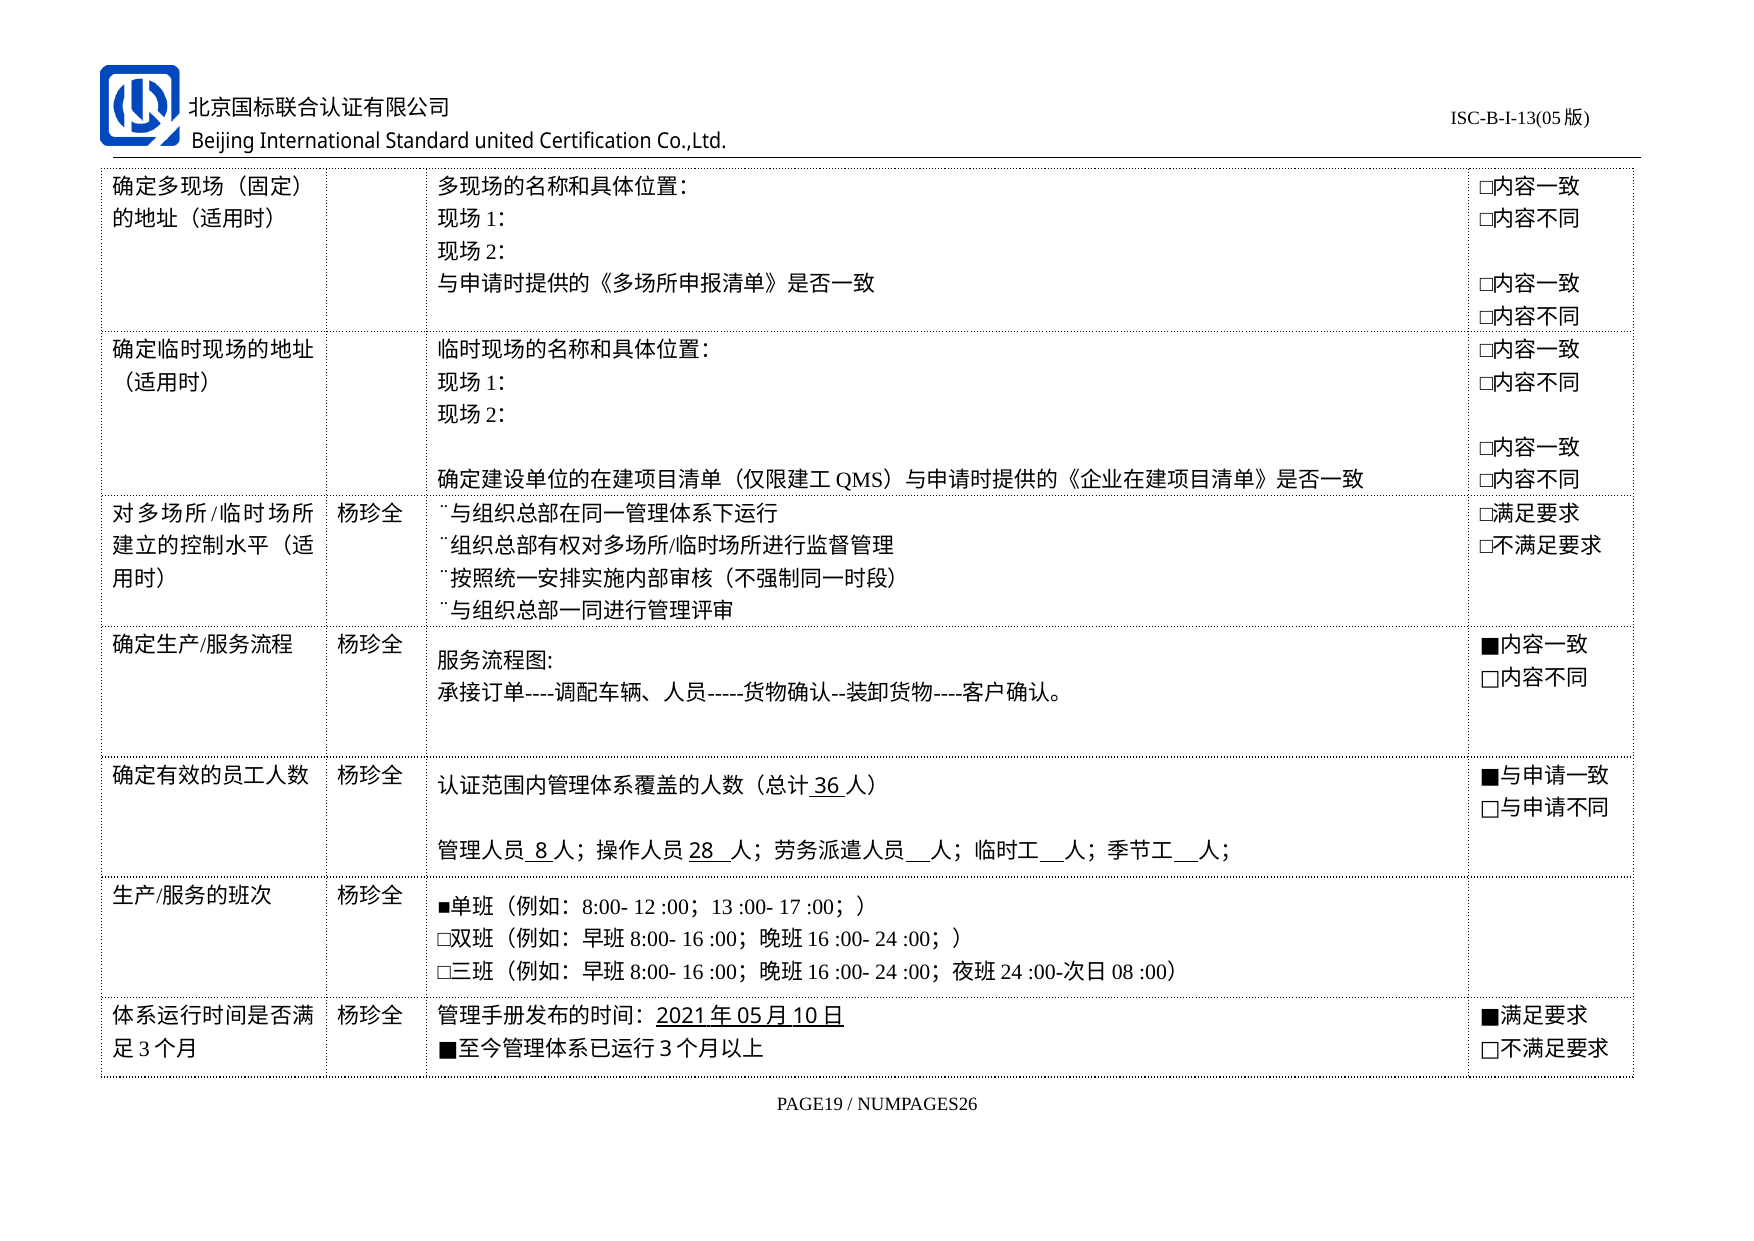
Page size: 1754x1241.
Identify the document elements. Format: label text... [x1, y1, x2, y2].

table_cell [326, 168, 426, 331]
table_cell [1468, 876, 1633, 997]
table_cell 杨珍全 [326, 626, 426, 756]
table_cell 确定多现场（固定）的地址（适用时） [101, 168, 326, 331]
table_cell 确定生产/服务流程 [101, 626, 326, 756]
table_cell 生产/服务的班次 [101, 876, 326, 997]
table_cell 杨珍全 [326, 876, 426, 997]
table_cell 临时现场的名称和具体位置： 现场1： 现场2： 确定建设单位的在建项目清单（仅限建工QMS）与申请时提供的《企业在建项目清单》是否一致 [426, 331, 1468, 494]
table_cell □满足要求 □不满足要求 [1468, 495, 1633, 626]
table_cell 服务流程图: 承接订单----调配车辆、人员-----货物确认--装卸货物----客户确认。 [426, 626, 1468, 756]
table_cell ■内容一致 □内容不同 [1468, 626, 1633, 756]
table_cell ■与申请一致 □与申请不同 [1468, 756, 1633, 876]
table_cell ■满足要求 □不满足要求 [1468, 997, 1633, 1076]
table_cell 杨珍全 [326, 495, 426, 626]
table_cell ¨与组织总部在同一管理体系下运行 ¨组织总部有权对多场所/临时场所进行监督管理 ¨按照统一安排实施内部审核（不强制同一时段） ¨与组织总部一同进行管理评审 [426, 495, 1468, 626]
table_cell □内容一致 □内容不同 □内容一致 □内容不同 [1468, 331, 1633, 494]
table_cell 多现场的名称和具体位置： 现场1： 现场2： 与申请时提供的《多场所申报清单》是否一致 [426, 168, 1468, 331]
table_cell 对多场所/临时场所建立的控制水平（适用时） [101, 495, 326, 626]
table_cell ■单班（例如：8:00- 12 :00；13 :00- 17 :00；） □双班（例如：早班8:00- 16 :00；晚班16 :00- 24 :00；） □三班（例如：早班8:00- 16 :00；晚班16 :00- 24 :00；夜班24 :00-次日 08 :00） [426, 876, 1468, 997]
table_cell 确定临时现场的地址（适用时） [101, 331, 326, 494]
table_cell 确定有效的员工人数 [101, 756, 326, 876]
table_cell 管理手册发布的时间：2021年05月10日 ■至今管理体系已运行3个月以上 □至今管理体系运行不足3个月以 [426, 997, 1468, 1076]
picture [100, 65, 180, 146]
table_cell [326, 331, 426, 494]
table_cell 杨珍全 [326, 756, 426, 876]
table_cell □内容一致 □内容不同 □内容一致 □内容不同 [1468, 168, 1633, 331]
table_cell 体系运行时间是否满足3个月 [101, 997, 326, 1076]
table_cell 认证范围内管理体系覆盖的人数（总计 36 人） 管理人员 8 人；操作人员28 人；劳务派遣人员 人；临时工 人；季节工 人； [426, 756, 1468, 876]
table_cell 杨珍全 [326, 997, 426, 1076]
